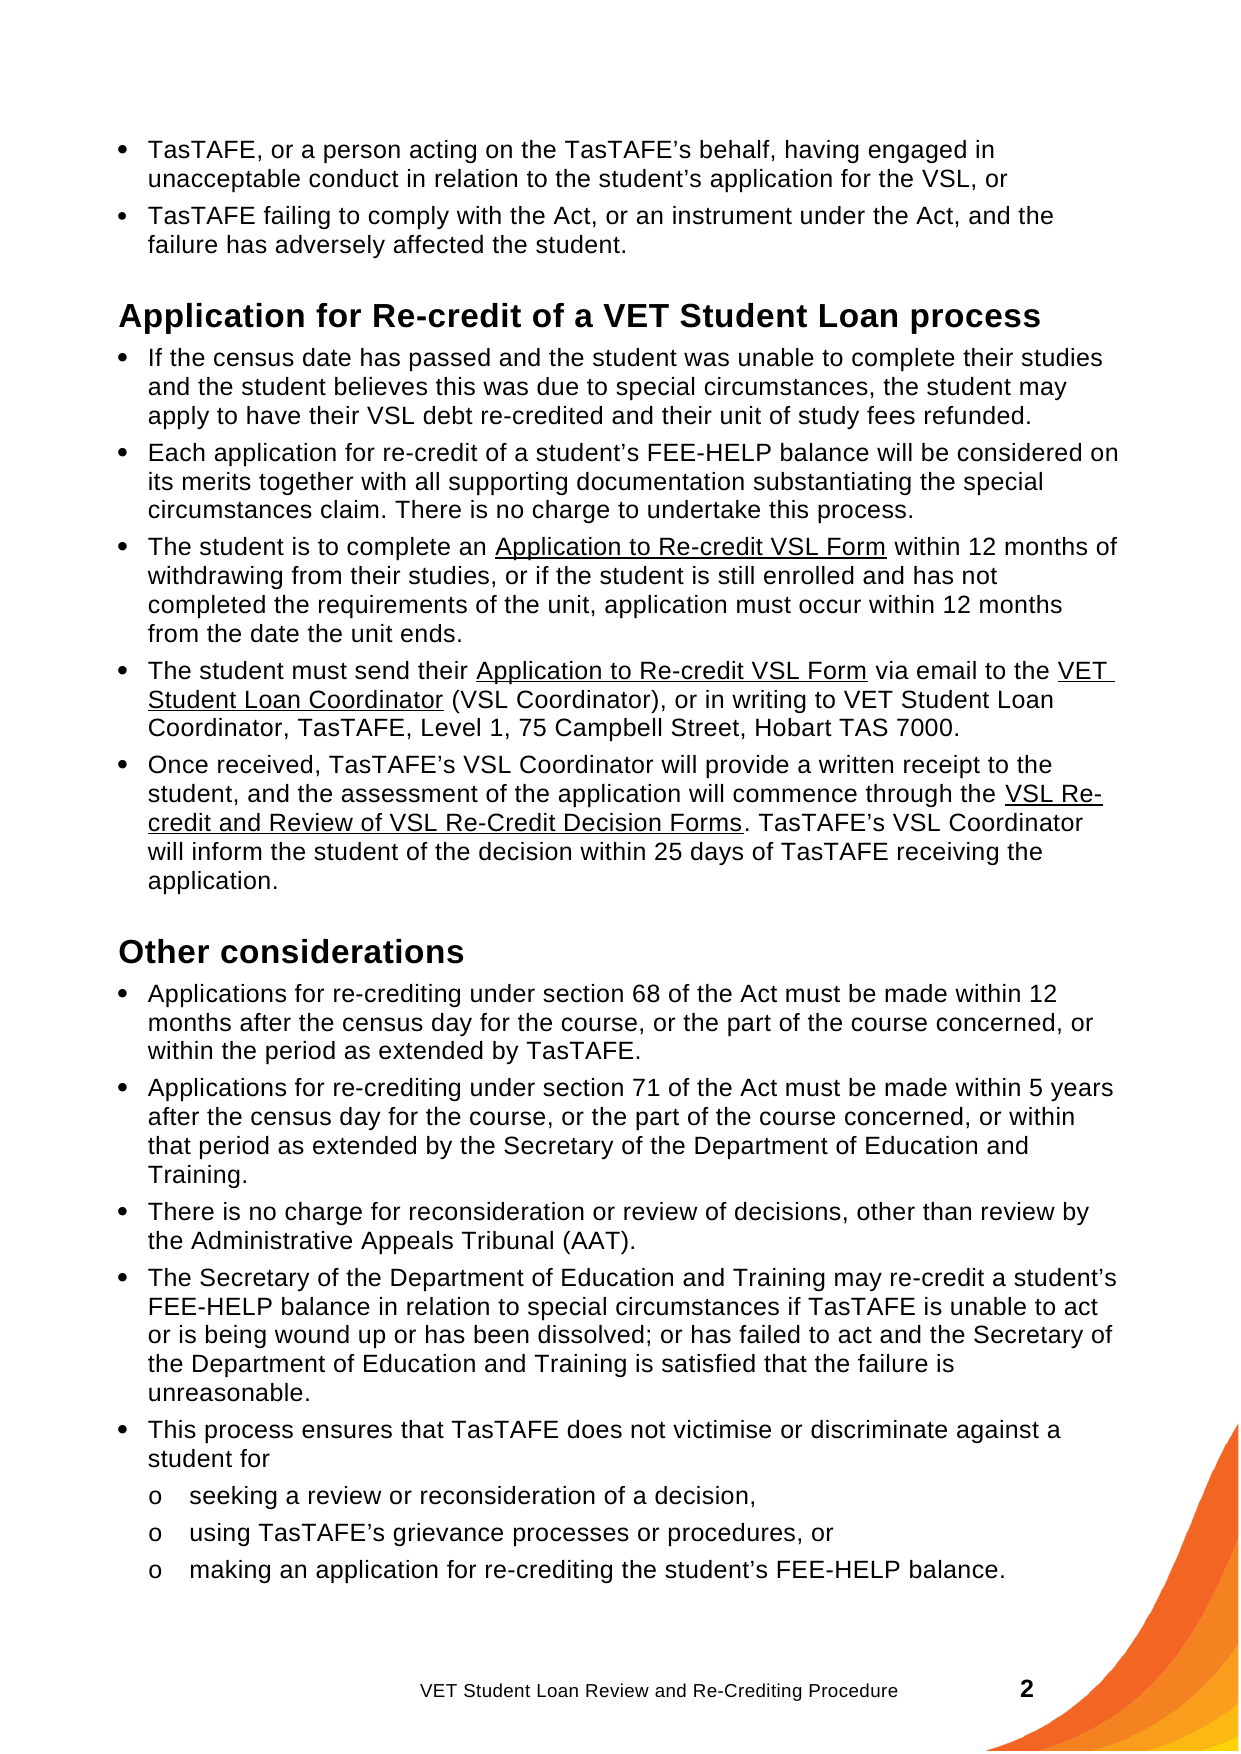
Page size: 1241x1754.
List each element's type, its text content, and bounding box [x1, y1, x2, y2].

list TasTAFE failing to comply with the Act, or an instrument under the Act, and the failure has adversely affected the student. [118, 201, 1122, 259]
list This process ensures that TasTAFE does not victimise or discriminate against a student for [118, 1415, 1122, 1472]
picture [931, 1376, 1239, 1751]
list The Secretary of the Department of Education and Training may re-credit a student’s FEE-HELP balance in relation to special circumstances if TasTAFE is unable to act or is being wound up or has been dissolved; or has failed to act and the Secretary of the Department of Education and Training is satisfied that the failure is unreasonable. [118, 1263, 1122, 1407]
list Applications for re-crediting under section 68 of the Act must be made within 12 months after the census day for the course, or the part of the course concerned, or within the period as extended by TasTAFE. [118, 979, 1122, 1065]
list The student is to complete an Application to Re-credit VSL Form within 12 months of withdrawing from their studies, or if the student is still enrolled and has not completed the requirements of the unit, application must occur within 12 months from the date the unit ends. [118, 532, 1122, 647]
list Each application for re-credit of a student’s FEE-HELP balance will be considered on its merits together with all supporting documentation substantiating the special circumstances claim. There is no charge to undertake this process. [118, 438, 1122, 524]
list using TasTAFE’s grievance processes or procedures, or [148, 1518, 1122, 1549]
list There is no charge for reconsideration or review of decisions, other than review by the Administrative Appeals Tribunal (AAT). [118, 1197, 1122, 1254]
list seeking a review or reconsideration of a decision, [148, 1481, 1122, 1512]
list If the census date has passed and the student was unable to complete their studies and the student believes this was due to special circumstances, the student may apply to have their VSL debt re-credited and their unit of study fees refunded. [118, 343, 1122, 429]
subtitle Application for Re-credit of a VET Student Loan process [118, 296, 1122, 335]
list TasTAFE, or a person acting on the TasTAFE’s behalf, having engaged in unacceptable conduct in relation to the student’s application for the VSL, or [118, 135, 1122, 193]
list Once received, TasTAFE’s VSL Coordinator will provide a written receipt to the student, and the assessment of the application will commence through the VSL Re-credit and Review of VSL Re-Credit Decision Forms. TasTAFE’s VSL Coordinator will inform the student of the decision within 25 days of TasTAFE receiving the application. [118, 751, 1122, 894]
subtitle Other considerations [118, 932, 1122, 970]
list Applications for re-crediting under section 71 of the Act must be made within 5 years after the census day for the course, or the part of the course concerned, or within that period as extended by the Secretary of the Department of Education and Training. [118, 1073, 1122, 1188]
list The student must send their Application to Re-credit VSL Form via email to the VET Student Loan Coordinator (VSL Coordinator), or in writing to VET Student Loan Coordinator, TasTAFE, Level 1, 75 Campbell Street, Hobart TAS 7000. [118, 656, 1122, 742]
list making an application for re-crediting the student’s FEE-HELP balance. [148, 1555, 1122, 1586]
